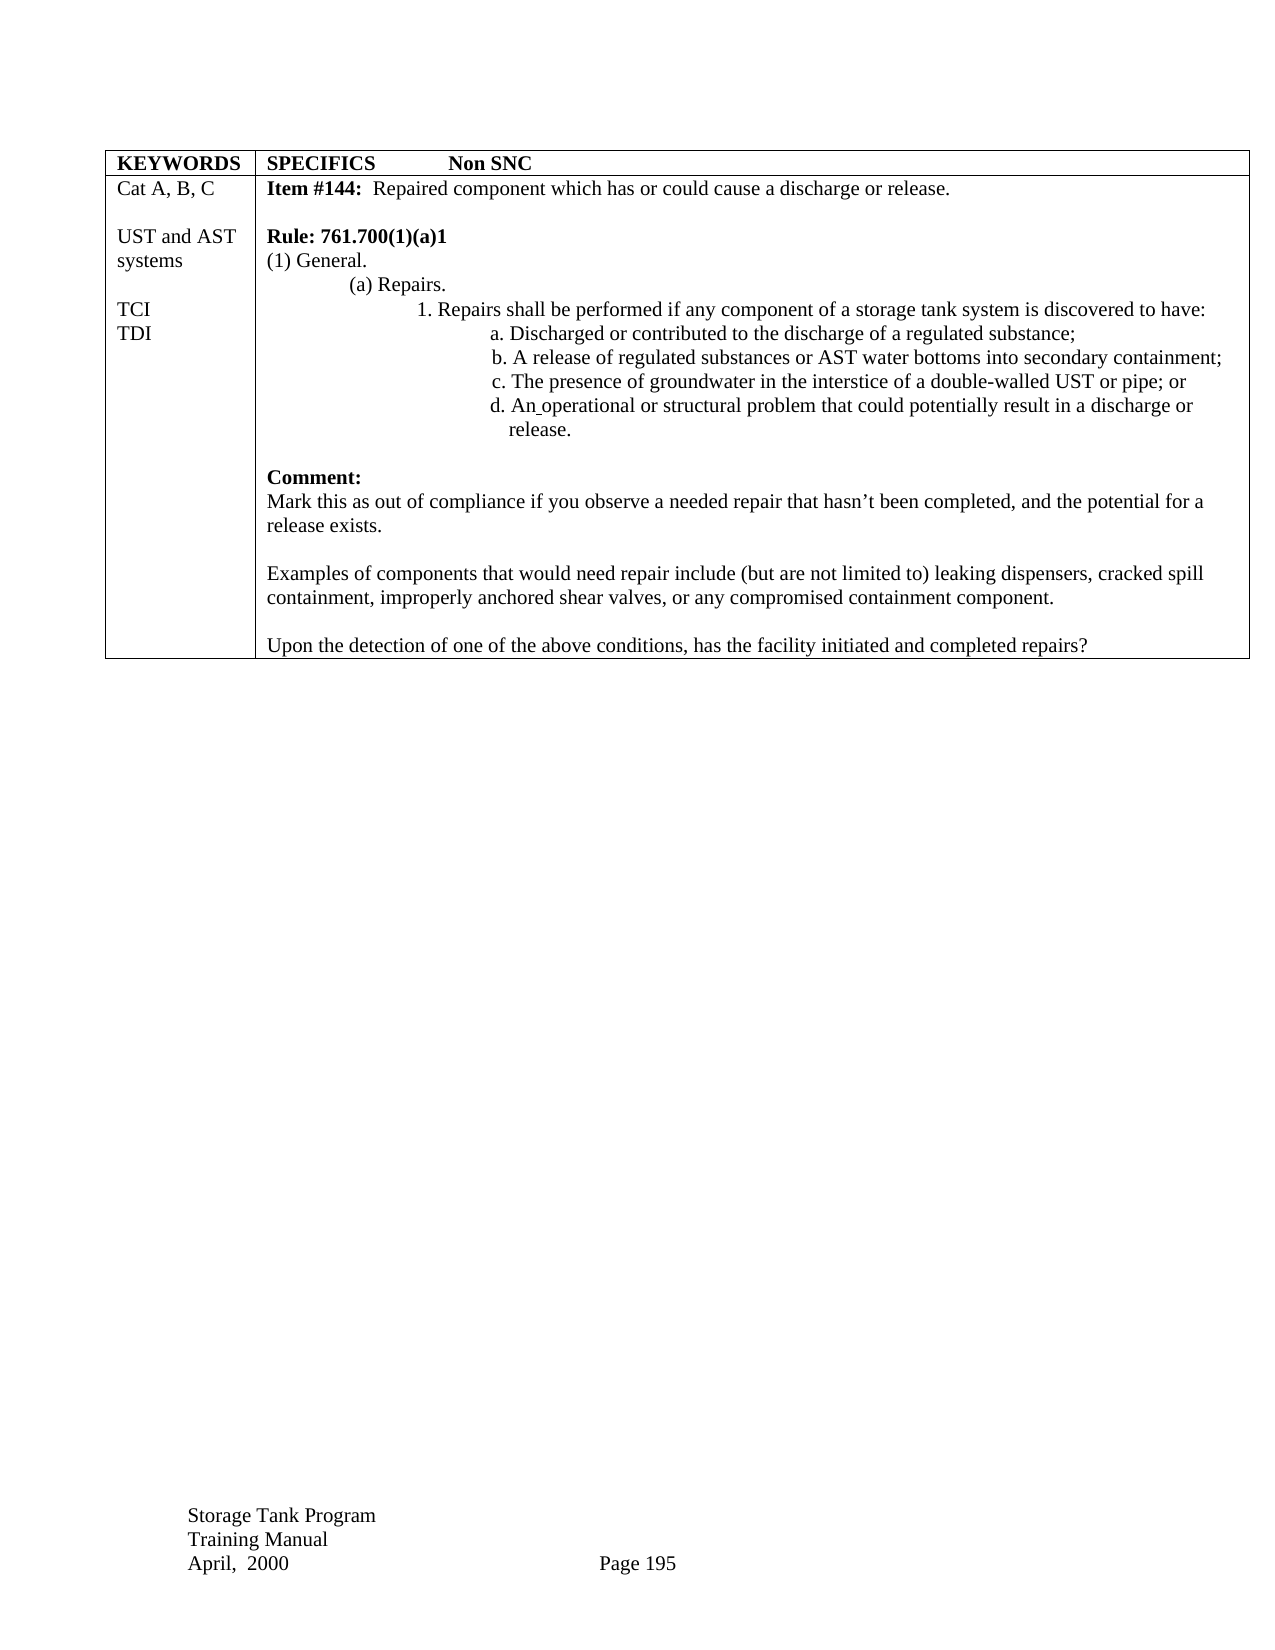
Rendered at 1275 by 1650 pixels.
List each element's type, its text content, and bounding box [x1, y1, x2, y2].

table_header KEYWORDS [106, 151, 255, 175]
table_cell Item #144: Repaired component which has or could cause a discharge or release. Rule: 761.700(1)(a)1 (1) General. (a) Repairs. 1. Repairs shall be performed if any component of a storage tank system is discovered to have: a. Discharged or contributed to the discharge of a regulated substance; b. A release of regulated substances or AST water bottoms into secondary containment; c. The presence of groundwater in the interstice of a double-walled or pipe; or d. An operational or structural problem that could potentially result in a discharge or release. Comment: Mark this as out of compliance if you observe a needed repair that hasn’t been completed, and the potential for a release exists. Examples of components that would need repair include (but are not limited to) leaking dispensers, cracked spill containment, improperly anchored shear valves, or any compromised containment component. Upon the detection of one of the above conditions, has the facility initiated and completed repairs? [256, 176, 1249, 657]
table_header SPECIFICS Non SNC [256, 151, 1249, 175]
table_cell Cat A, B, C and AST systems [106, 176, 255, 657]
